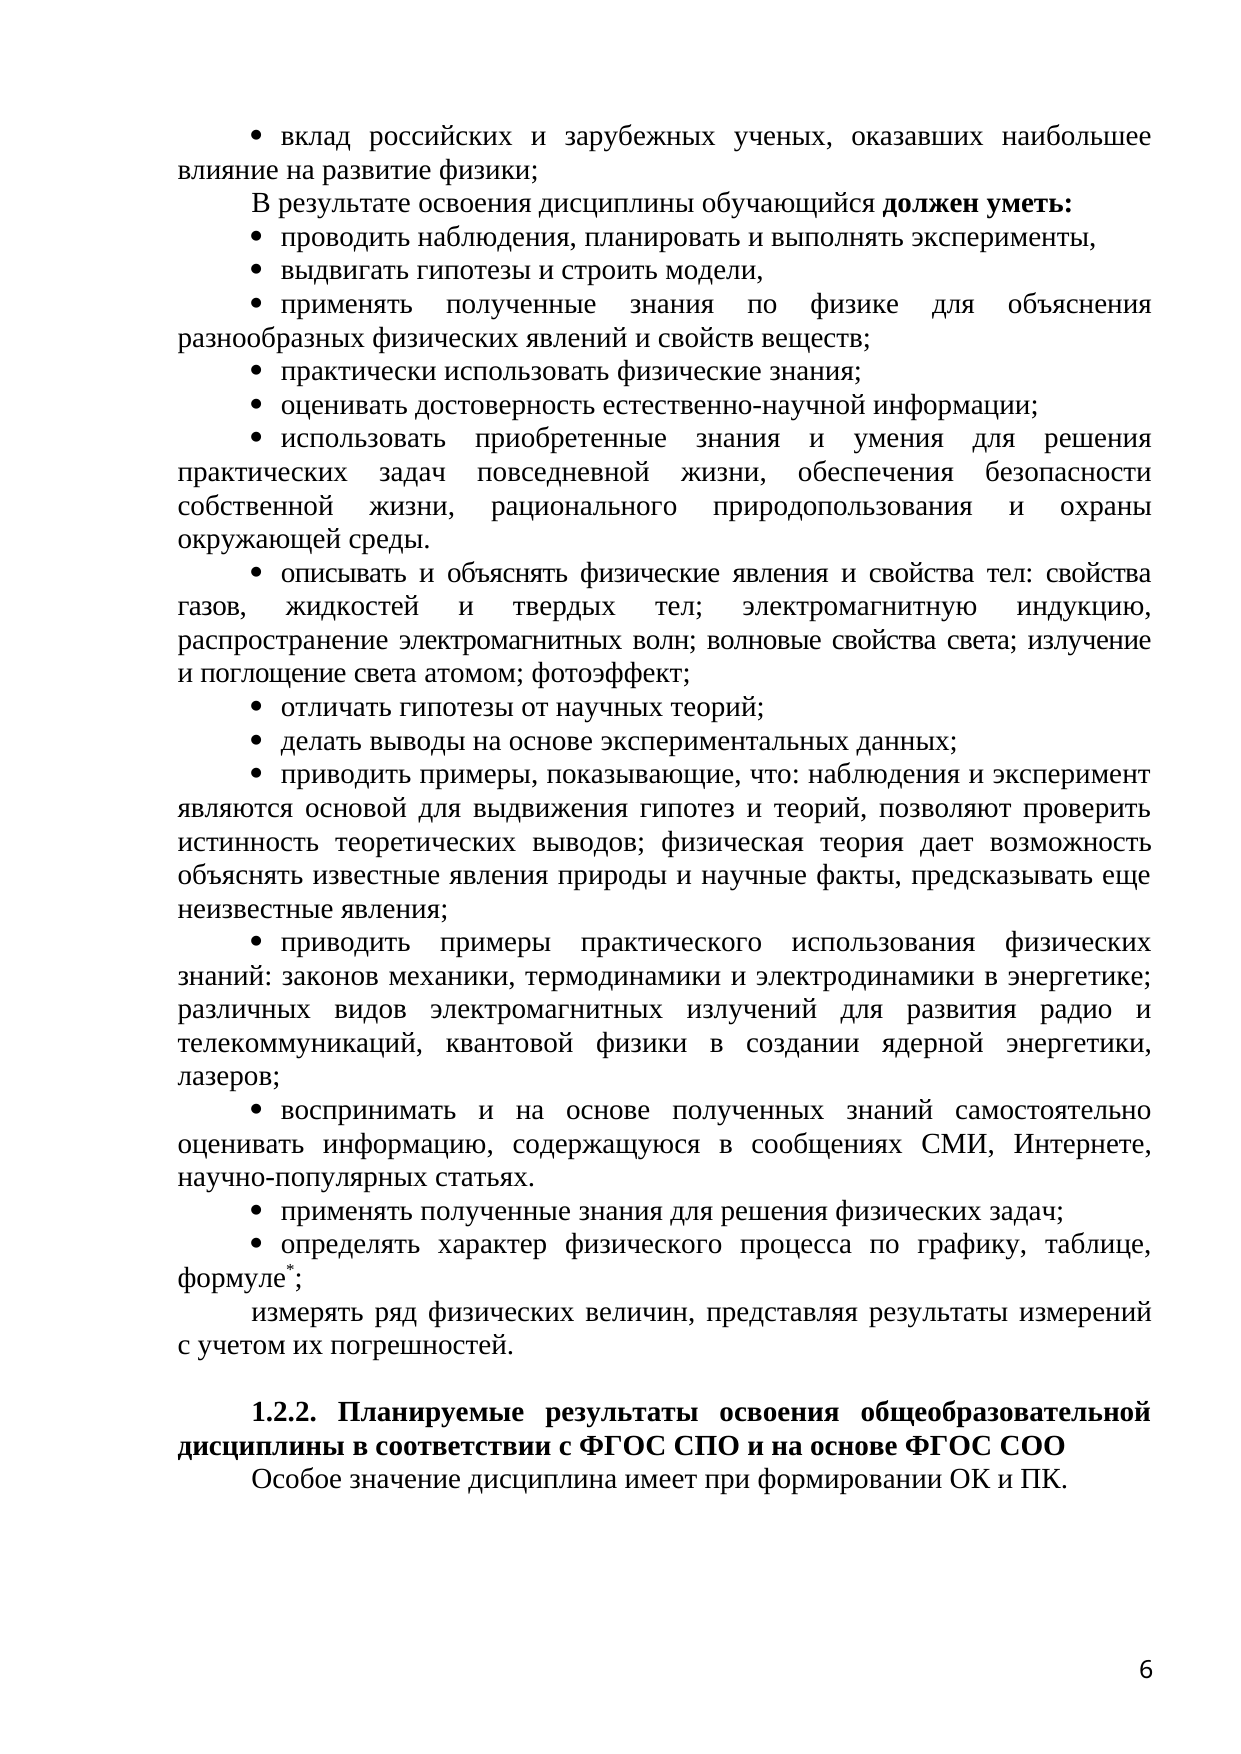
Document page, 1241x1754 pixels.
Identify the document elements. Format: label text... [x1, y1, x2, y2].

list использовать приобретенные знания и умения для решения практических задач повседневной жизни, обеспечения безопасности собственной жизни, рационального природопользования и охраны окружающей среды. [177, 421, 1152, 555]
text измерять ряд физических величин, представляя результаты измерений с учетом их погрешностей. [177, 1294, 1152, 1361]
list применять полученные знания по физике для объяснения разнообразных физических явлений и свойств веществ; [177, 286, 1152, 353]
list описывать и объяснять физические явления и свойства тел: свойства газов, жидкостей и твердых тел; электромагнитную индукцию, распространение электромагнитных волн; волновые свойства света; излучение и поглощение света атомом; фотоэффект; [177, 555, 1152, 689]
list приводить примеры практического использования физических знаний: законов механики, термодинамики и электродинамики в энергетике; различных видов электромагнитных излучений для развития радио и телекоммуникаций, квантовой физики в создании ядерной энергетики, лазеров; [177, 924, 1152, 1092]
text Особое значение дисциплина имеет при формировании ОК и ПК. [177, 1461, 1152, 1495]
list оценивать достоверность естественно-научной информации; [177, 387, 1152, 421]
list выдвигать гипотезы и строить модели, [177, 252, 1152, 286]
list определять характер физического процесса по графику, таблице, формуле*; [177, 1226, 1152, 1294]
list приводить примеры, показывающие, что: наблюдения и эксперимент являются основой для выдвижения гипотез и теорий, позволяют проверить истинность теоретических выводов; физическая теория дает возможность объяснять известные явления природы и научные факты, предсказывать еще неизвестные явления; [177, 756, 1152, 924]
text 1.2.2. Планируемые результаты освоения общеобразовательной дисциплины в соответствии с ФГОС СПО и на основе ФГОС СОО [177, 1394, 1152, 1461]
list вклад российских и зарубежных ученых, оказавших наибольшее влияние на развитие физики; [177, 118, 1152, 185]
list проводить наблюдения, планировать и выполнять эксперименты, [177, 219, 1152, 252]
text В результате освоения дисциплины обучающийся должен уметь: [177, 185, 1152, 219]
list практически использовать физические знания; [177, 353, 1152, 387]
list воспринимать и на основе полученных знаний самостоятельно оценивать информацию, содержащуюся в сообщениях СМИ, Интернете, научно-популярных статьях. [177, 1092, 1152, 1193]
list отличать гипотезы от научных теорий; [177, 689, 1152, 723]
list применять полученные знания для решения физических задач; [177, 1193, 1152, 1226]
list делать выводы на основе экспериментальных данных; [177, 723, 1152, 756]
